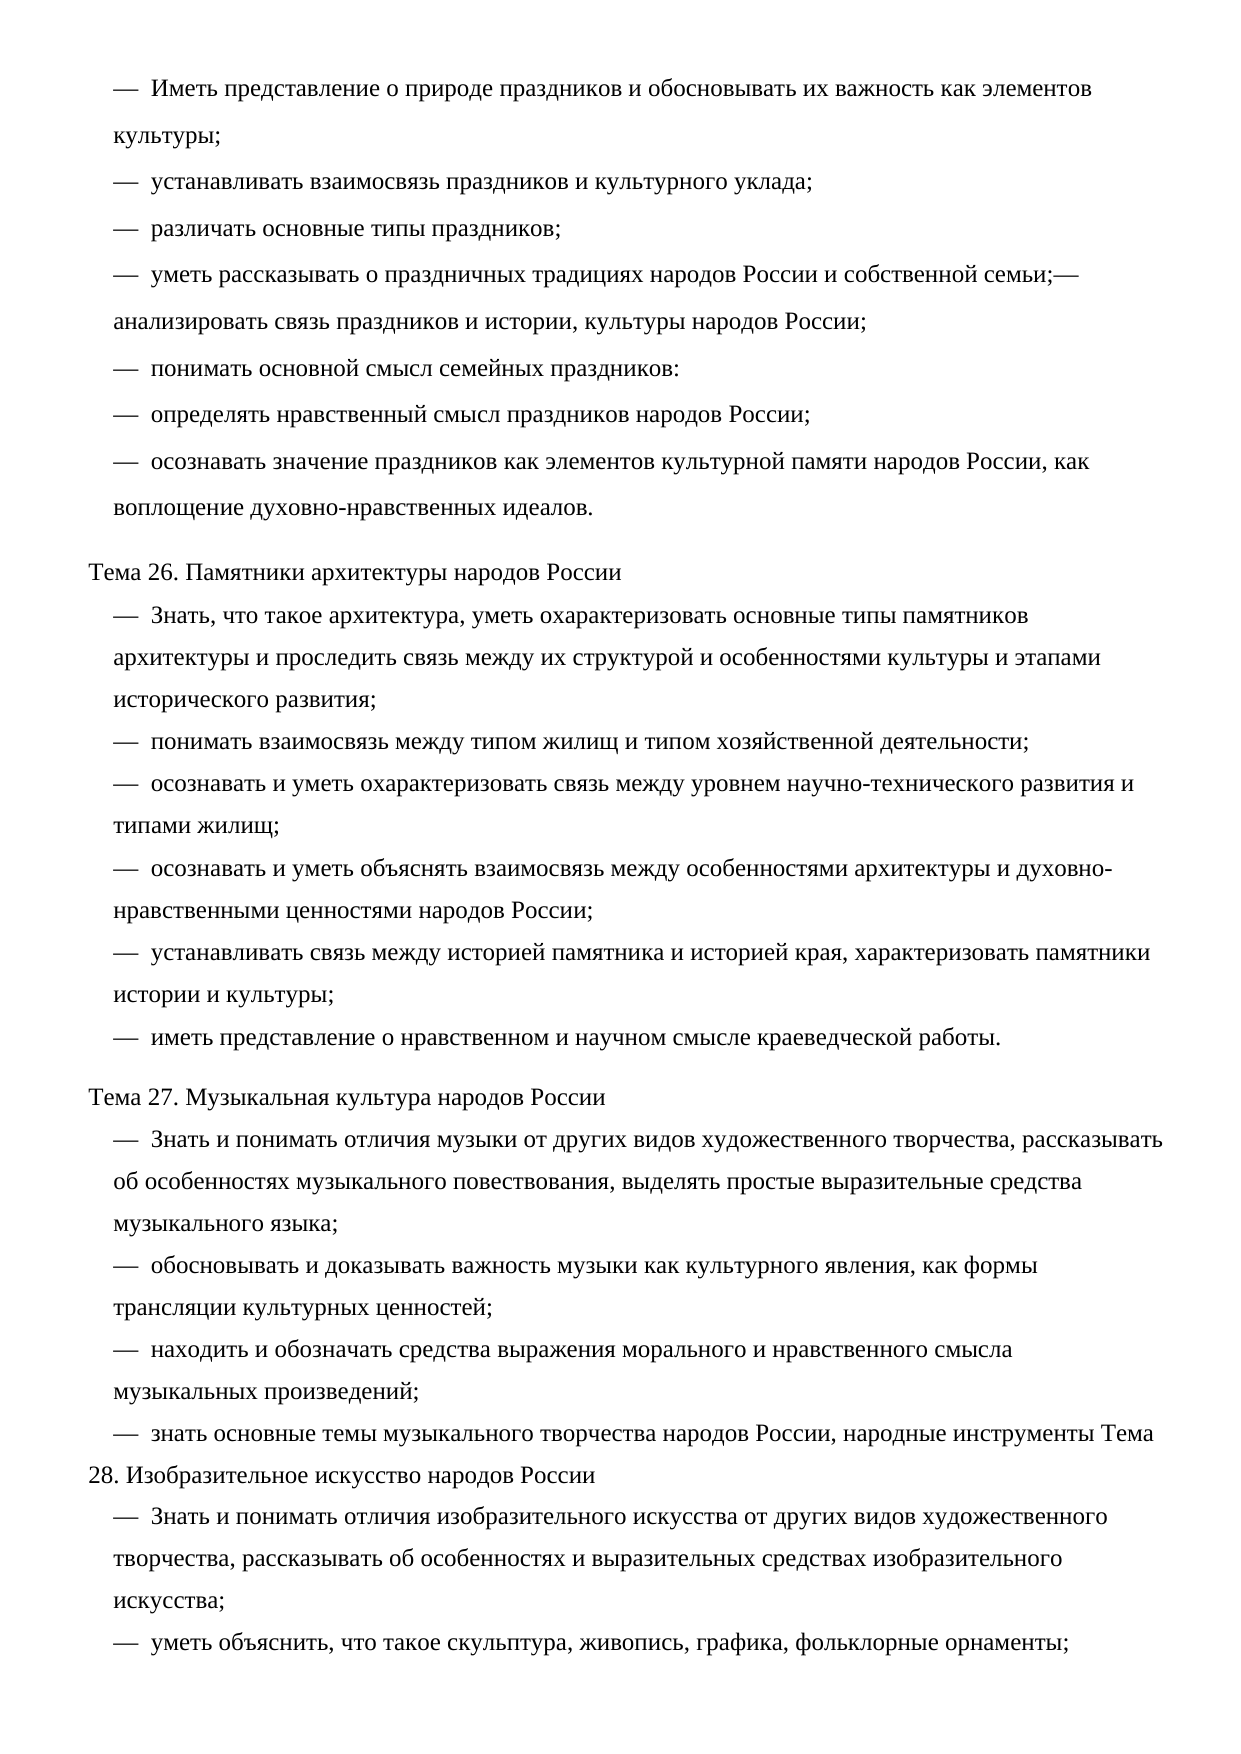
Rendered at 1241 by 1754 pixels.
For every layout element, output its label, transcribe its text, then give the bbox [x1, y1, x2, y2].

text Тема 27. Музыкальная культура народов России — Знать и понимать отличия музыки от других видов художественного творчества, рассказывать об особенностях музыкального повествования, выделять простые выразительные средства музыкального языка; — обосновывать и доказывать важность музыки как культурного явления, как формы трансляции культурных ценностей; — находить и обозначать средства выражения морального и нравственного смысла музыкальных произведений; — знать основные темы музыкального творчества народов России, народные инструменты Тема 28. Изобразительное искусство народов России — Знать и понимать отличия изобразительного искусства от других видов художественного творчества, рассказывать об особенностях и выразительных средствах изобразительного искусства; — уметь объяснить, что такое скульптура, живопись, графика, фольклорные орнаменты; [88, 1082, 1166, 1656]
text — Иметь представление о природе праздников и обосновывать их важность как элементов культуры; — устанавливать взаимосвязь праздников и культурного уклада; — различать основные типы праздников; — уметь рассказывать о праздничных традициях народов России и собственной семьи;— анализировать связь праздников и истории, культуры народов России; — понимать основной смысл семейных праздников: — определять нравственный смысл праздников народов России; — осознавать значение праздников как элементов культурной памяти народов России, как воплощение духовно-нравственных идеалов. [113, 73, 1106, 521]
text Тема 26. Памятники архитектуры народов России — Знать, что такое архитектура, уметь охарактеризовать основные типы памятников архитектуры и проследить связь между их структурой и особенностями культуры и этапами исторического развития; — понимать взаимосвязь между типом жилищ и типом хозяйственной деятельности; — осознавать и уметь охарактеризовать связь между уровнем научно-технического развития и типами жилищ; — осознавать и уметь объяснять взаимосвязь между особенностями архитектуры и духовно-нравственными ценностями народов России; — устанавливать связь между историей памятника и историей края, характеризовать памятники истории и культуры; — иметь представление о нравственном и научном смысле краеведческой работы. [88, 557, 1166, 1050]
